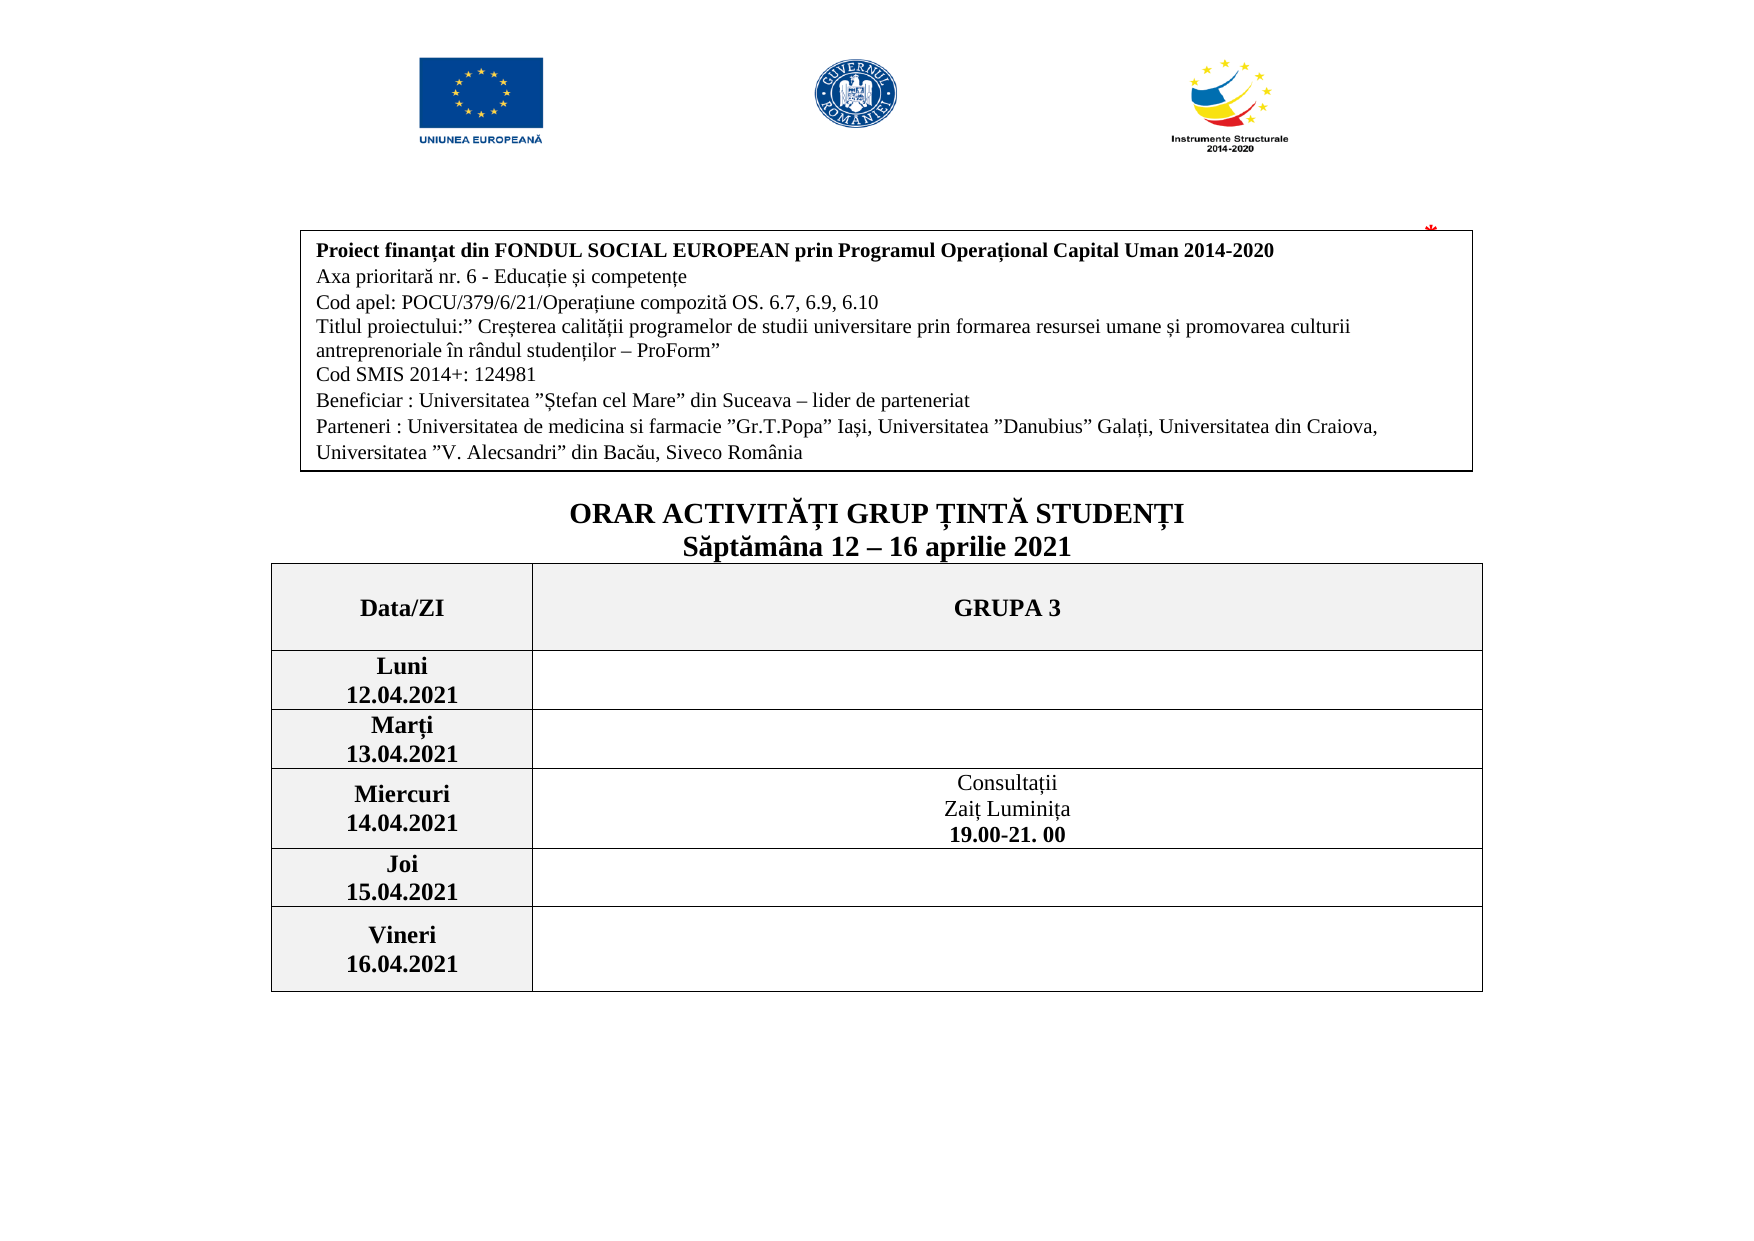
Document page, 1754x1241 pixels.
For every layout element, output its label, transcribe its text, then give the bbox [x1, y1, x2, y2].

table_cell [533, 651, 1482, 709]
table_cell [533, 907, 1482, 991]
table_cell Luni 12.04.2021 [272, 651, 532, 709]
table_cell [533, 710, 1482, 768]
text ORAR ACTIVITĂȚI GRUP ȚINTĂ STUDENȚI [94, 496, 1659, 529]
table_cell Joi 15.04.2021 [272, 849, 532, 906]
table_header Data/ZI [272, 564, 532, 650]
table_header GRUPA 3 [533, 564, 1482, 650]
text * [94, 217, 1659, 251]
table_cell Vineri 16.04.2021 [272, 907, 532, 991]
table_cell Miercuri 14.04.2021 [272, 769, 532, 848]
picture [330, 26, 1376, 158]
table_cell [533, 849, 1482, 906]
text Săptămâna 12 – 16 aprilie 2021 [94, 529, 1659, 563]
table_cell Consultații Zaiț Luminița 19.00-21. 00 [533, 769, 1482, 848]
table_cell Marți 13.04.2021 [272, 710, 532, 768]
